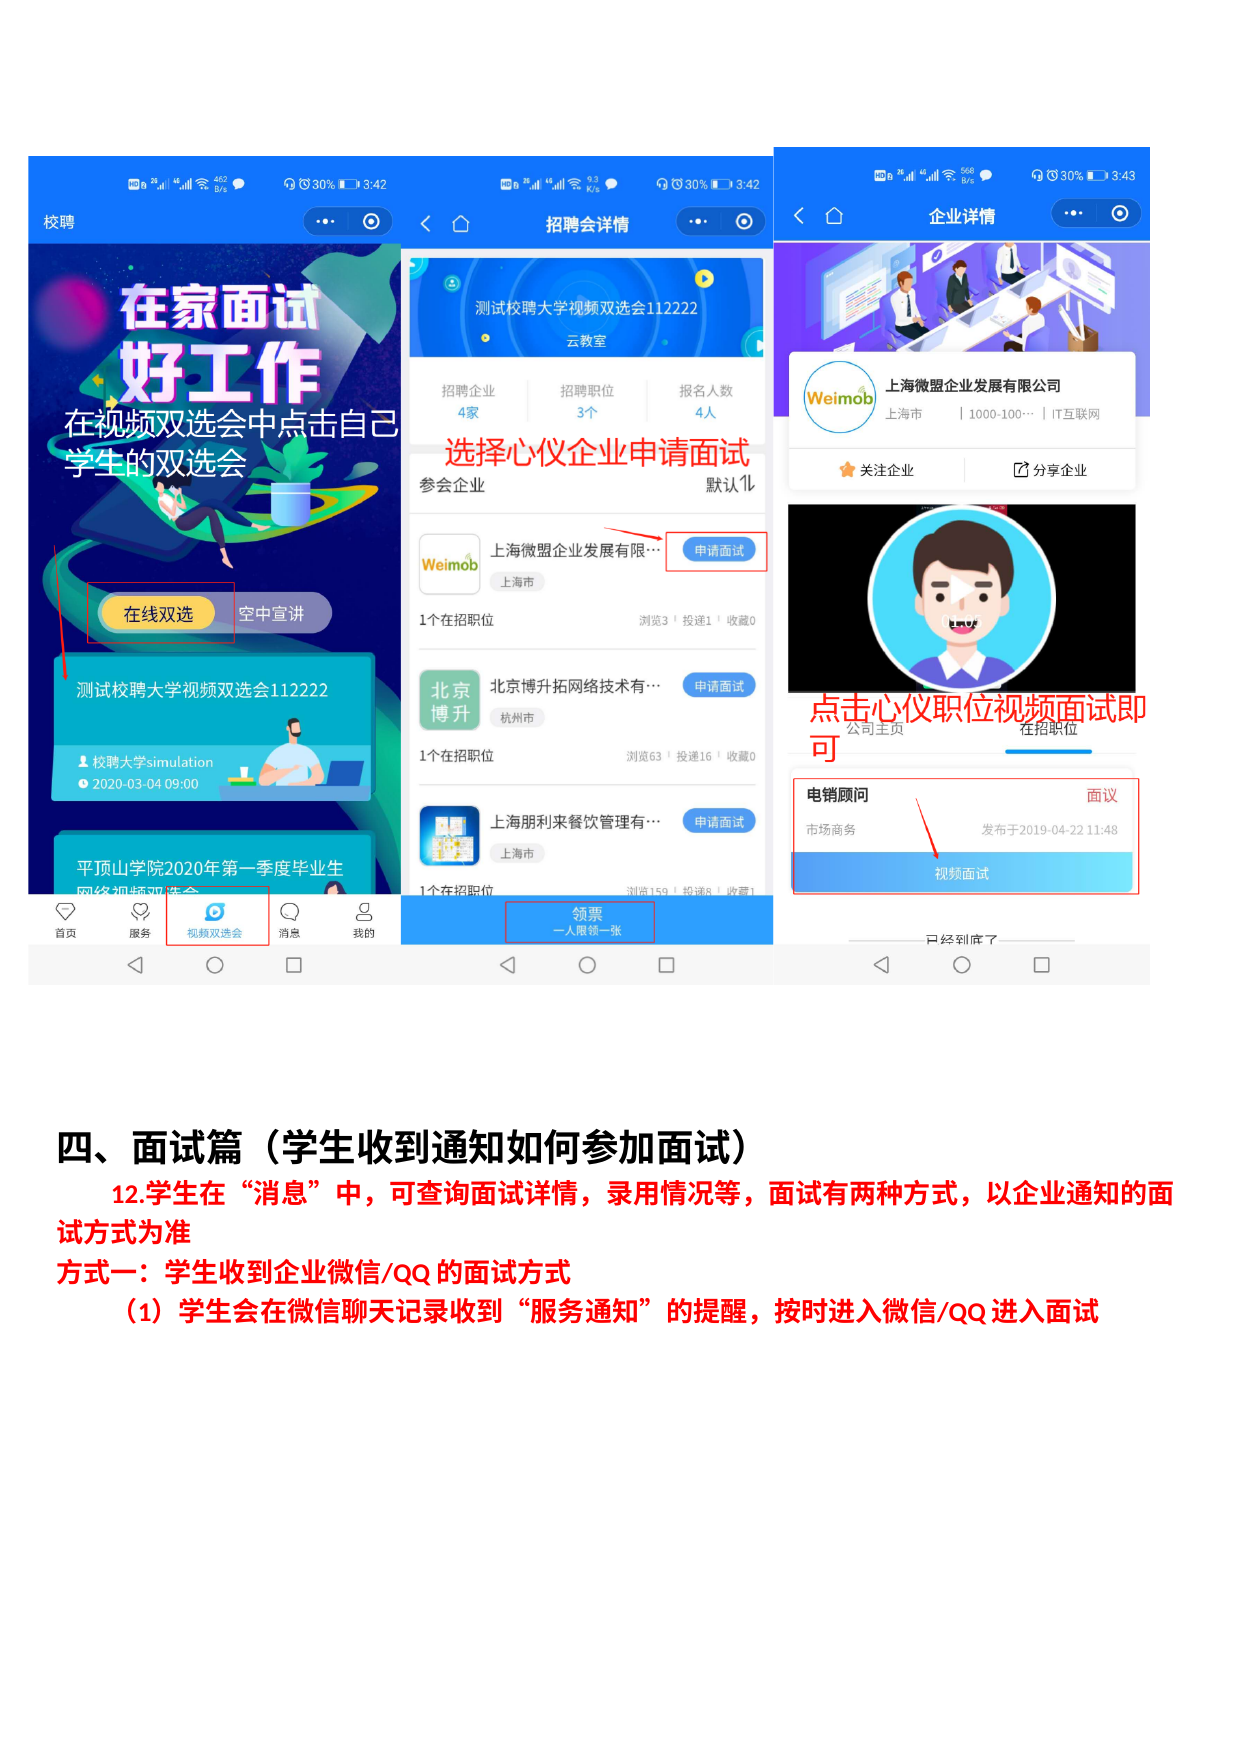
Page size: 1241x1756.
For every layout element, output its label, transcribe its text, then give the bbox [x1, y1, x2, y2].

picture [28, 147, 1150, 985]
list 12.学生在“消息”中，可查询面试详情，录用情况等，面试有两种方式，以企业通知的面试方式为准 [56, 1172, 1198, 1251]
text 四、面试篇（学生收到通知如何参加面试） [56, 1118, 1198, 1172]
list 方式一：学生收到企业微信/QQ 的面试方式 [56, 1251, 1198, 1290]
list （1）学生会在微信聊天记录收到“服务通知”的提醒，按时进入微信/QQ进入面试 [56, 1290, 1198, 1329]
